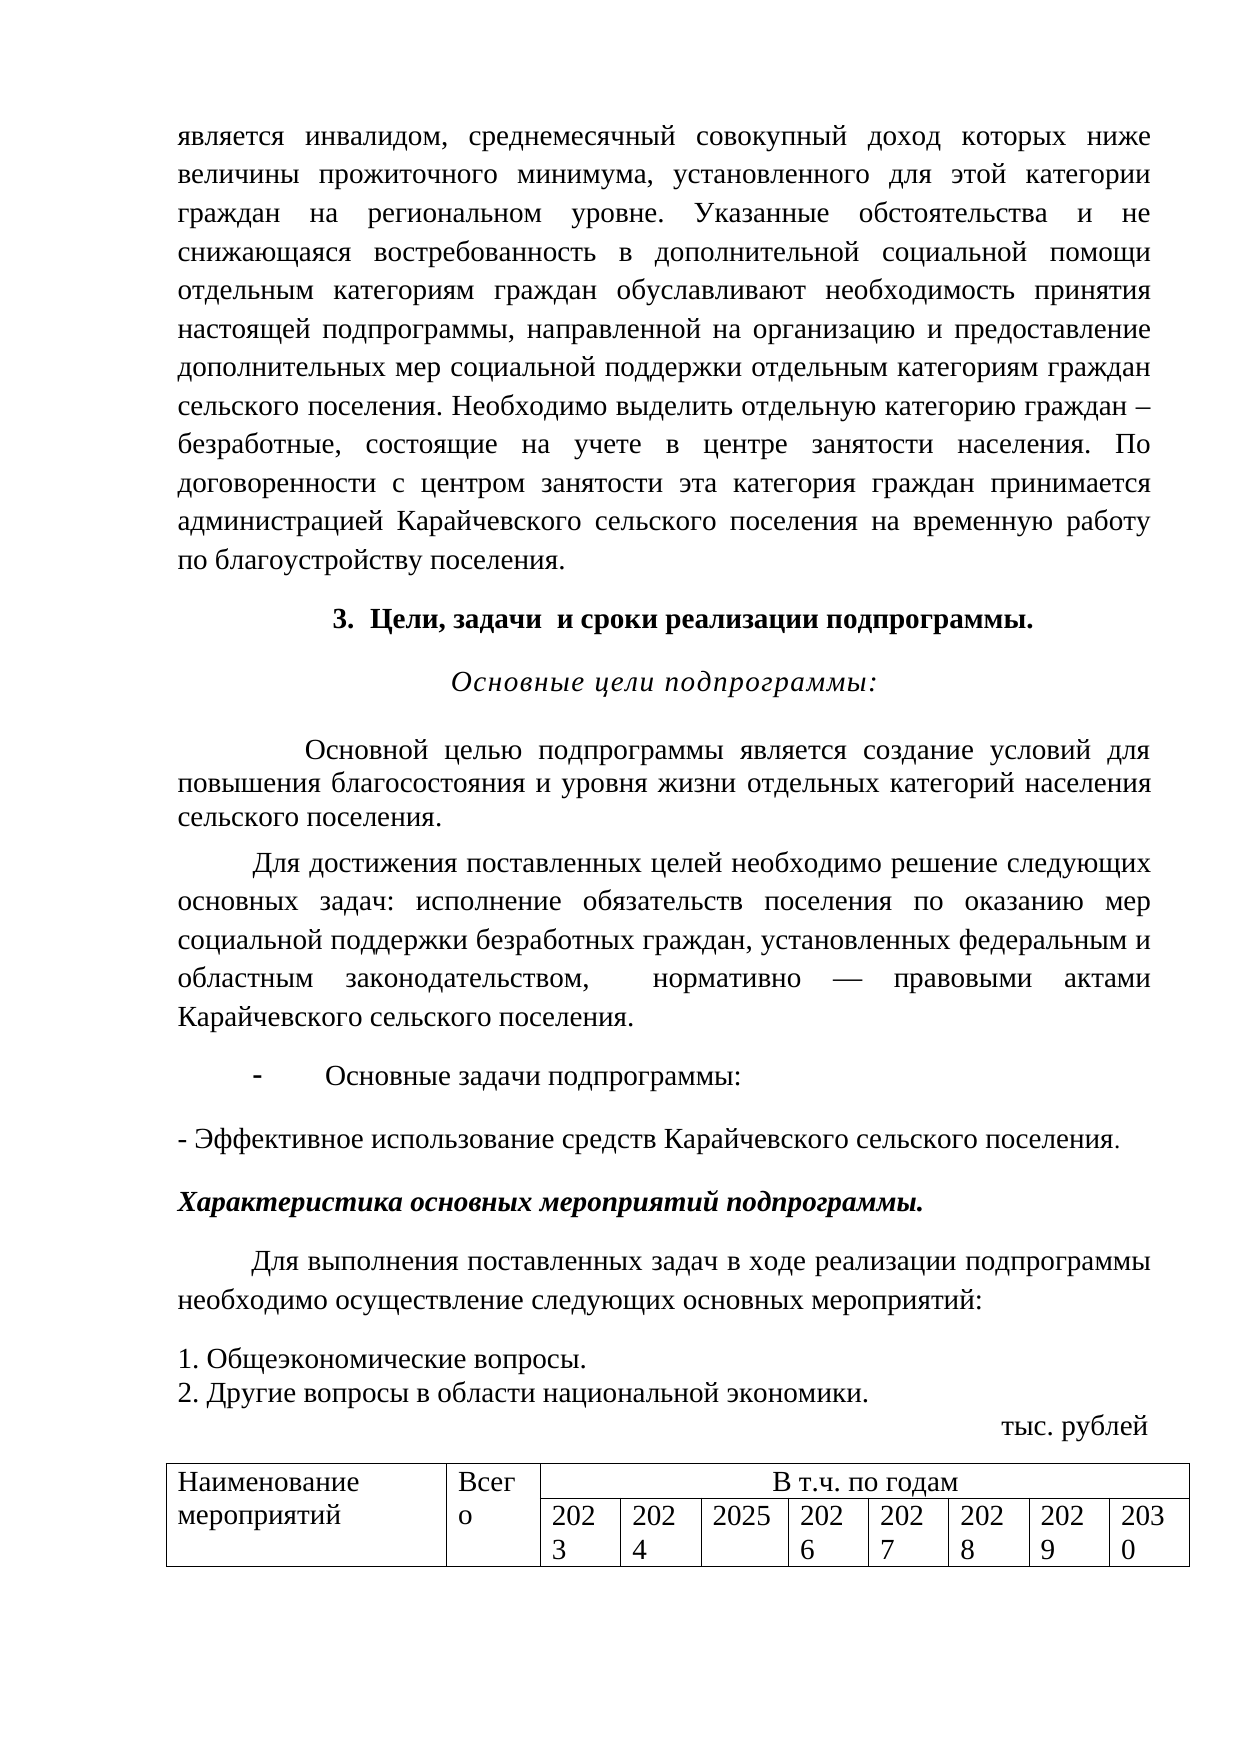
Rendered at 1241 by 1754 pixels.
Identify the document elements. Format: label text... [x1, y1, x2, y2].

table_cell 2027 [869, 1499, 948, 1566]
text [177, 118, 1152, 576]
text 1. Общеэкономические вопросы. [177, 1341, 1152, 1375]
table_header В т.ч. по годам [541, 1464, 1189, 1497]
text тыс. рублей [177, 1408, 1152, 1442]
table_cell 2028 [949, 1499, 1029, 1566]
text Основные цели подпрограммы: [177, 664, 1152, 698]
text Для достижения поставленных целей необходимо решение следующих основных задач: исполнение обязательств поселения по оказанию мер социальной поддержки безработных граждан, установленных федеральным и областным законодательством, нормативно — правовыми актами Карайчевского сельского поселения. [177, 845, 1152, 1033]
text 2. Другие вопросы в области национальной экономики. [177, 1375, 1152, 1408]
table_cell 2030 [1110, 1499, 1189, 1566]
list Основные задачи подпрограммы: [177, 1058, 1152, 1092]
table_cell 2024 [621, 1499, 701, 1566]
table_cell 2026 [789, 1499, 868, 1566]
table_cell 2029 [1030, 1499, 1109, 1566]
table_cell 2023 [541, 1499, 620, 1566]
text Характеристика основных мероприятий подпрограммы. [177, 1184, 1152, 1218]
text Для выполнения поставленных задач в ходе реализации подпрограммы необходимо осуществление следующих основных мероприятий: [177, 1243, 1152, 1316]
table_header Всего [447, 1464, 540, 1566]
text Основной целью подпрограммы является создание условий для повышения благосостояния и уровня жизни отдельных категорий населения сельского поселения. [177, 732, 1152, 832]
table_cell 2025 [702, 1499, 788, 1566]
table_header Наименование мероприятий [167, 1464, 446, 1566]
list Цели, задачи и сроки реализации подпрограммы. [215, 601, 1152, 635]
text - Эффективное использование средств Карайчевского сельского поселения. [177, 1121, 1156, 1155]
